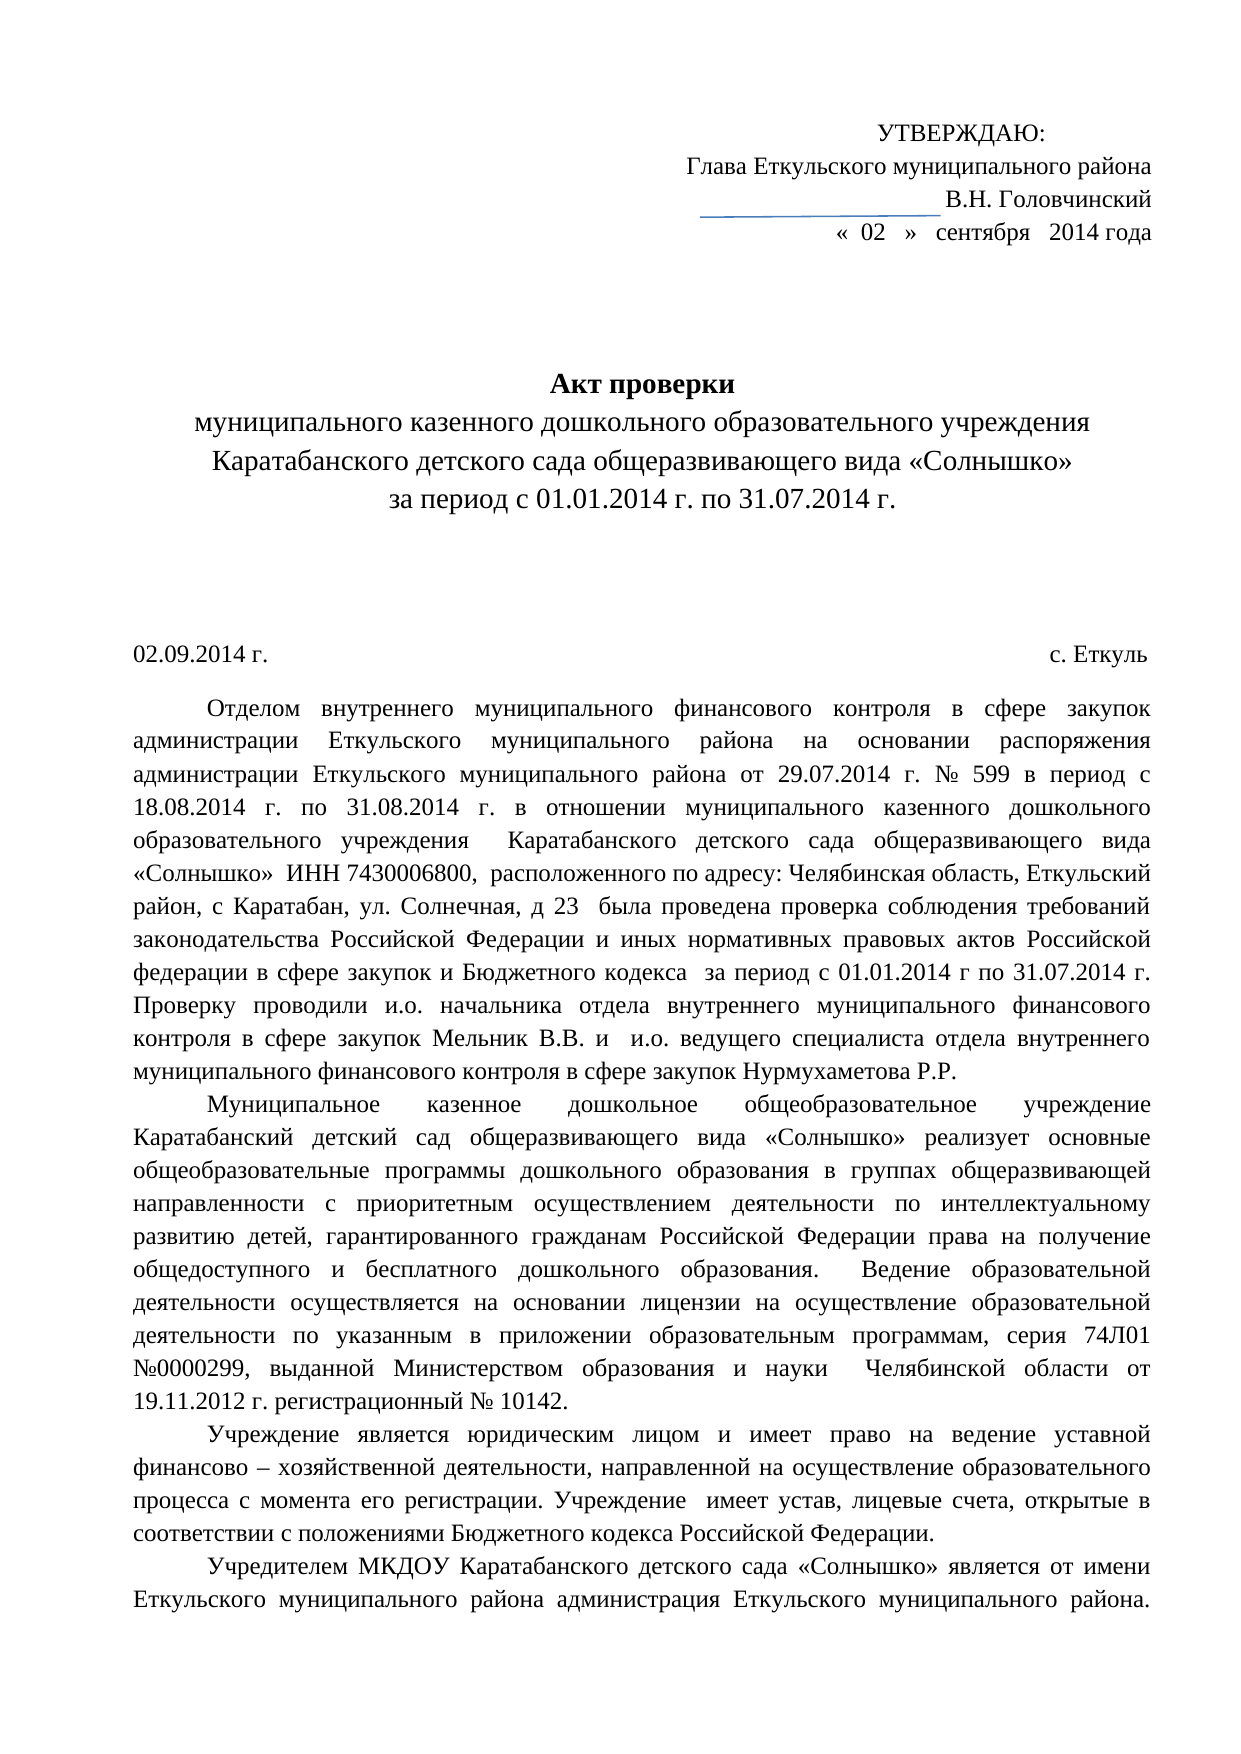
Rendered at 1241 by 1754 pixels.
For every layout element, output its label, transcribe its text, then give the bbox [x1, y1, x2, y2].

text Отделом внутреннего муниципального финансового контроля в сфере закупок администрации Еткульского муниципального района на основании распоряжения администрации Еткульского муниципального района от 29.07.2014 г. № 599 в период с 18.08.2014 г. по 31.08.2014 г. в отношении муниципального казенного дошкольного образовательного учреждения Каратабанского детского сада общеразвивающего вида «Солнышко» ИНН 7430006800, расположенного по адресу: Челябинская область, Еткульский район, с Каратабан, ул. Солнечная, д 23 была проведена проверка соблюдения требований законодательства Российской Федерации и иных нормативных правовых актов Российской федерации в сфере закупок и Бюджетного кодекса за период с 01.01.2014 г по 31.07.2014 г. Проверку проводили и.о. начальника отдела внутреннего муниципального финансового контроля в сфере закупок Мельник В.В. и и.о. ведущего специалиста отдела внутреннего муниципального финансового контроля в сфере закупок Нурмухаметова Р.Р. [133, 693, 1152, 1084]
text « 02 » сентября 2014 года [133, 217, 1152, 246]
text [133, 1551, 1152, 1613]
text за период с 01.01.2014 г. по 31.07.2014 г. [133, 481, 1152, 515]
text 02.09.2014 г. с. Еткуль [133, 639, 1152, 667]
text Акт проверки [133, 366, 1152, 399]
text муниципального казенного дошкольного образовательного учреждения Каратабанского детского сада общеразвивающего вида «Солнышко» [133, 404, 1152, 476]
text УТВЕРЖДАЮ: [133, 118, 1152, 147]
text Учреждение является юридическим лицом и имеет право на ведение уставной финансово – хозяйственной деятельности, направленной на осуществление образовательного процесса с момента его регистрации. Учреждение имеет устав, лицевые счета, открытые в соответствии с положениями Бюджетного кодекса Российской Федерации. [133, 1419, 1152, 1547]
text Глава Еткульского муниципального района В.Н. Головчинский [133, 151, 1152, 213]
text Муниципальное казенное дошкольное общеобразовательное учреждение Каратабанский детский сад общеразвивающего вида «Солнышко» реализует основные общеобразовательные программы дошкольного образования в группах общеразвивающей направленности с приоритетным осуществлением деятельности по интеллектуальному развитию детей, гарантированного гражданам Российской Федерации права на получение общедоступного и бесплатного дошкольного образования. Ведение образовательной деятельности осуществляется на основании лицензии на осуществление образовательной деятельности по указанным в приложении образовательным программам, серия 74Л01 №0000299, выданной Министерством образования и науки Челябинской области от 19.11.2012 г. регистрационный № 10142. [133, 1089, 1152, 1415]
